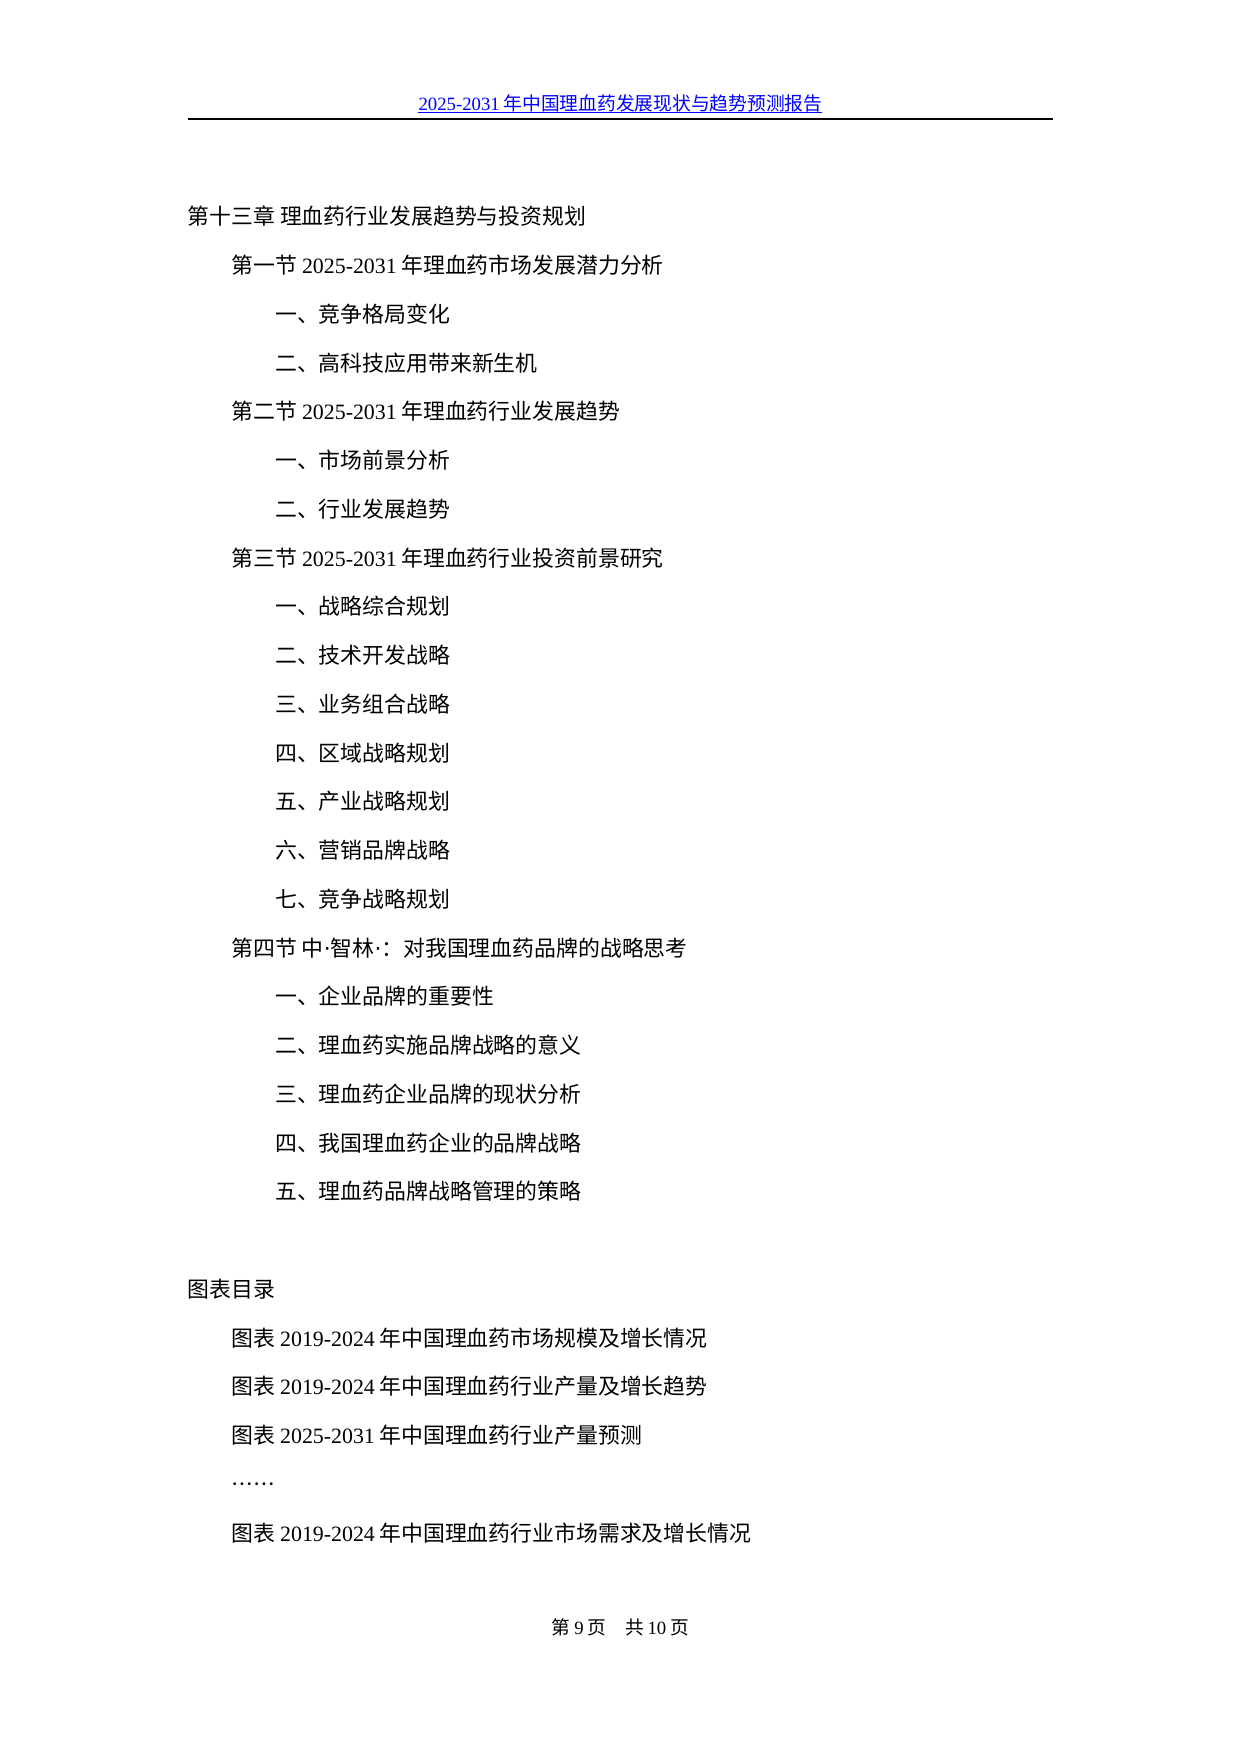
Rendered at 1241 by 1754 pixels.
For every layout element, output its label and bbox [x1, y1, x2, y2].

text [187, 150, 1053, 1548]
